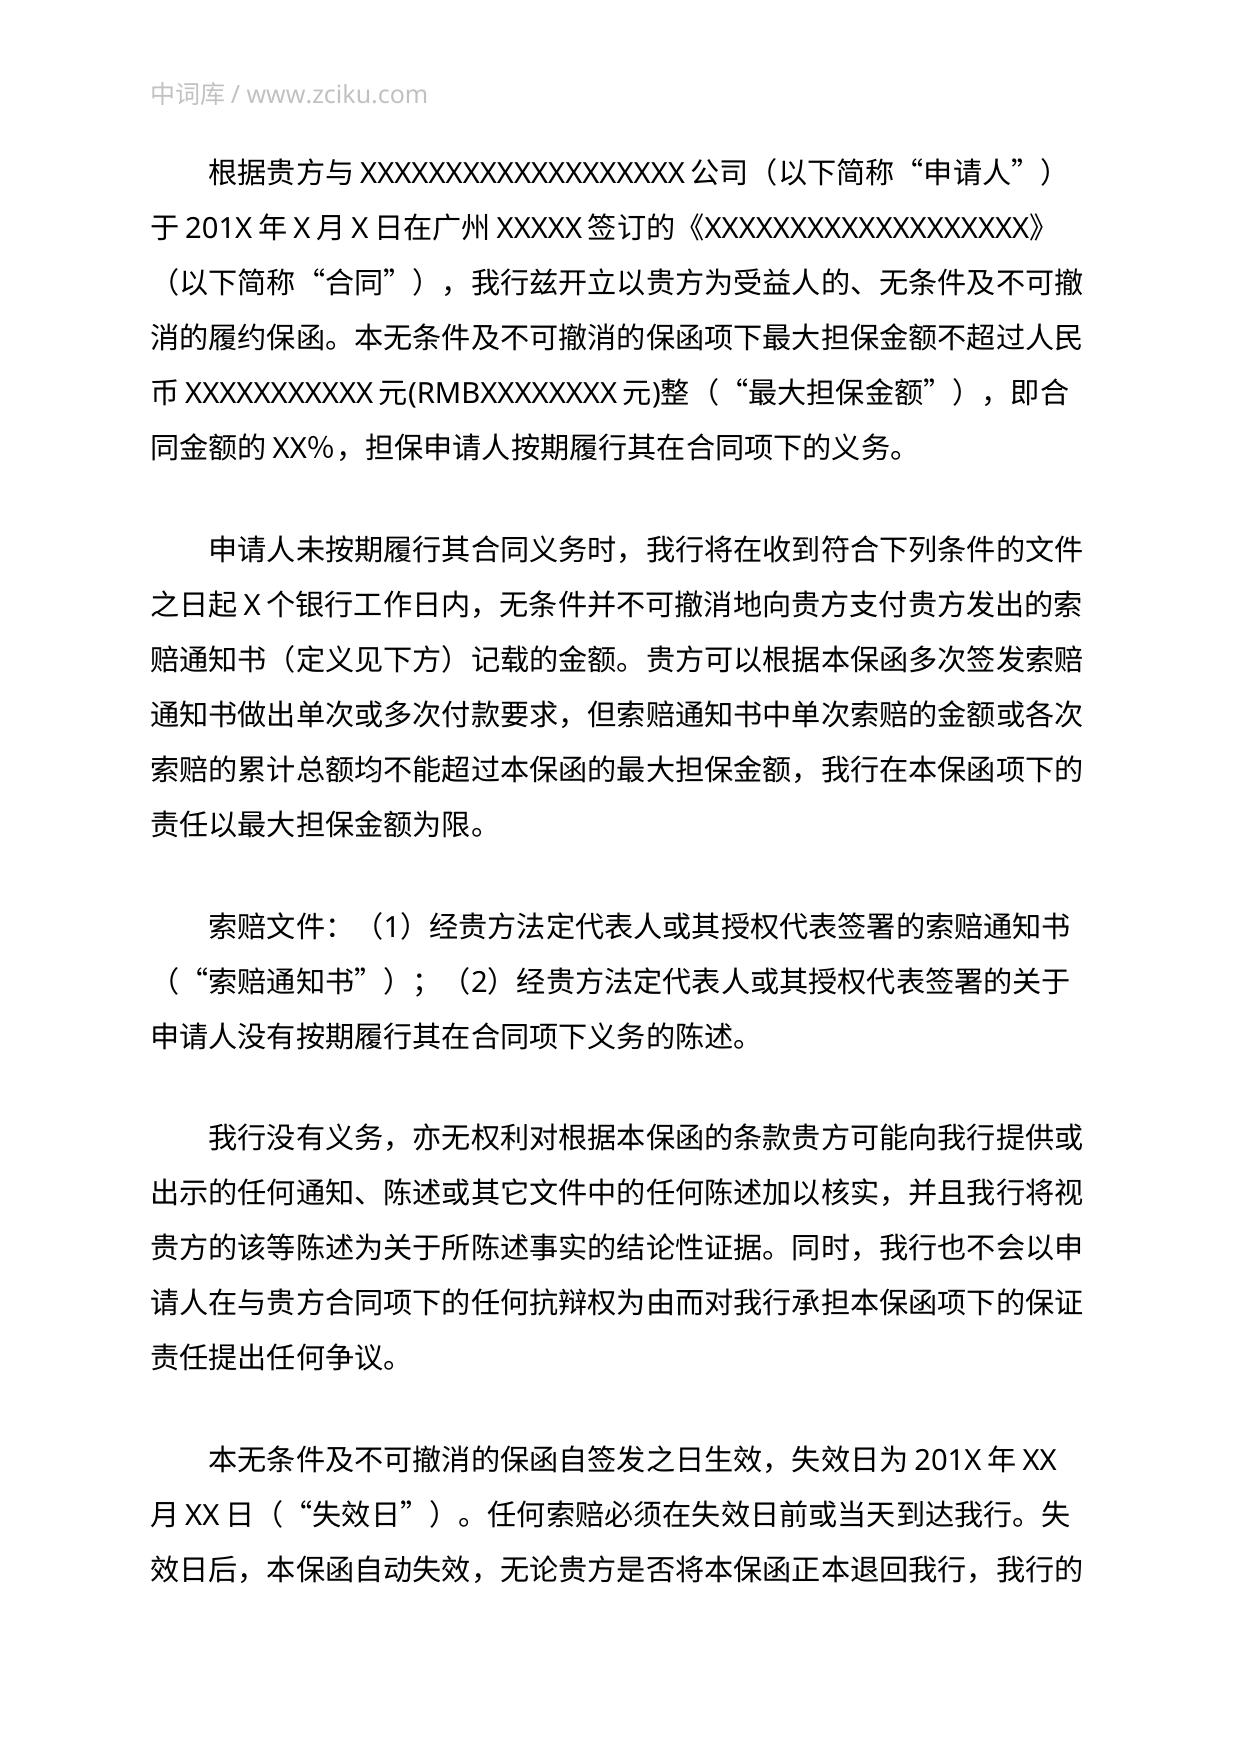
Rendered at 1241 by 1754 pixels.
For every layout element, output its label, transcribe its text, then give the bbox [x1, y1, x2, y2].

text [150, 1436, 1090, 1588]
text 根据贵方与XXXXXXXXXXXXXXXXXXX公司（以下简称“申请人”）于201X年X月X日在广州XXXXX签订的《XXXXXXXXXXXXXXXXXXX》（以下简称“合同”），我行兹开立以贵方为受益人的、无条件及不可撤消的履约保函。本无条件及不可撤消的保函项下最大担保金额不超过人民币XXXXXXXXXXX元(RMBXXXXXXXX元)整（“最大担保金额”），即合同金额的XX％，担保申请人按期履行其在合同项下的义务。 [150, 150, 1090, 467]
text 申请人未按期履行其合同义务时，我行将在收到符合下列条件的文件之日起X个银行工作日内，无条件并不可撤消地向贵方支付贵方发出的索赔通知书（定义见下方）记载的金额。贵方可以根据本保函多次签发索赔通知书做出单次或多次付款要求，但索赔通知书中单次索赔的金额或各次索赔的累计总额均不能超过本保函的最大担保金额，我行在本保函项下的责任以最大担保金额为限。 [150, 527, 1090, 844]
text 索赔文件：（1）经贵方法定代表人或其授权代表签署的索赔通知书（“索赔通知书”）；（2）经贵方法定代表人或其授权代表签署的关于申请人没有按期履行其在合同项下义务的陈述。 [150, 903, 1090, 1055]
text 我行没有义务，亦无权利对根据本保函的条款贵方可能向我行提供或出示的任何通知、陈述或其它文件中的任何陈述加以核实，并且我行将视贵方的该等陈述为关于所陈述事实的结论性证据。同时，我行也不会以申请人在与贵方合同项下的任何抗辩权为由而对我行承担本保函项下的保证责任提出任何争议。 [150, 1115, 1090, 1377]
